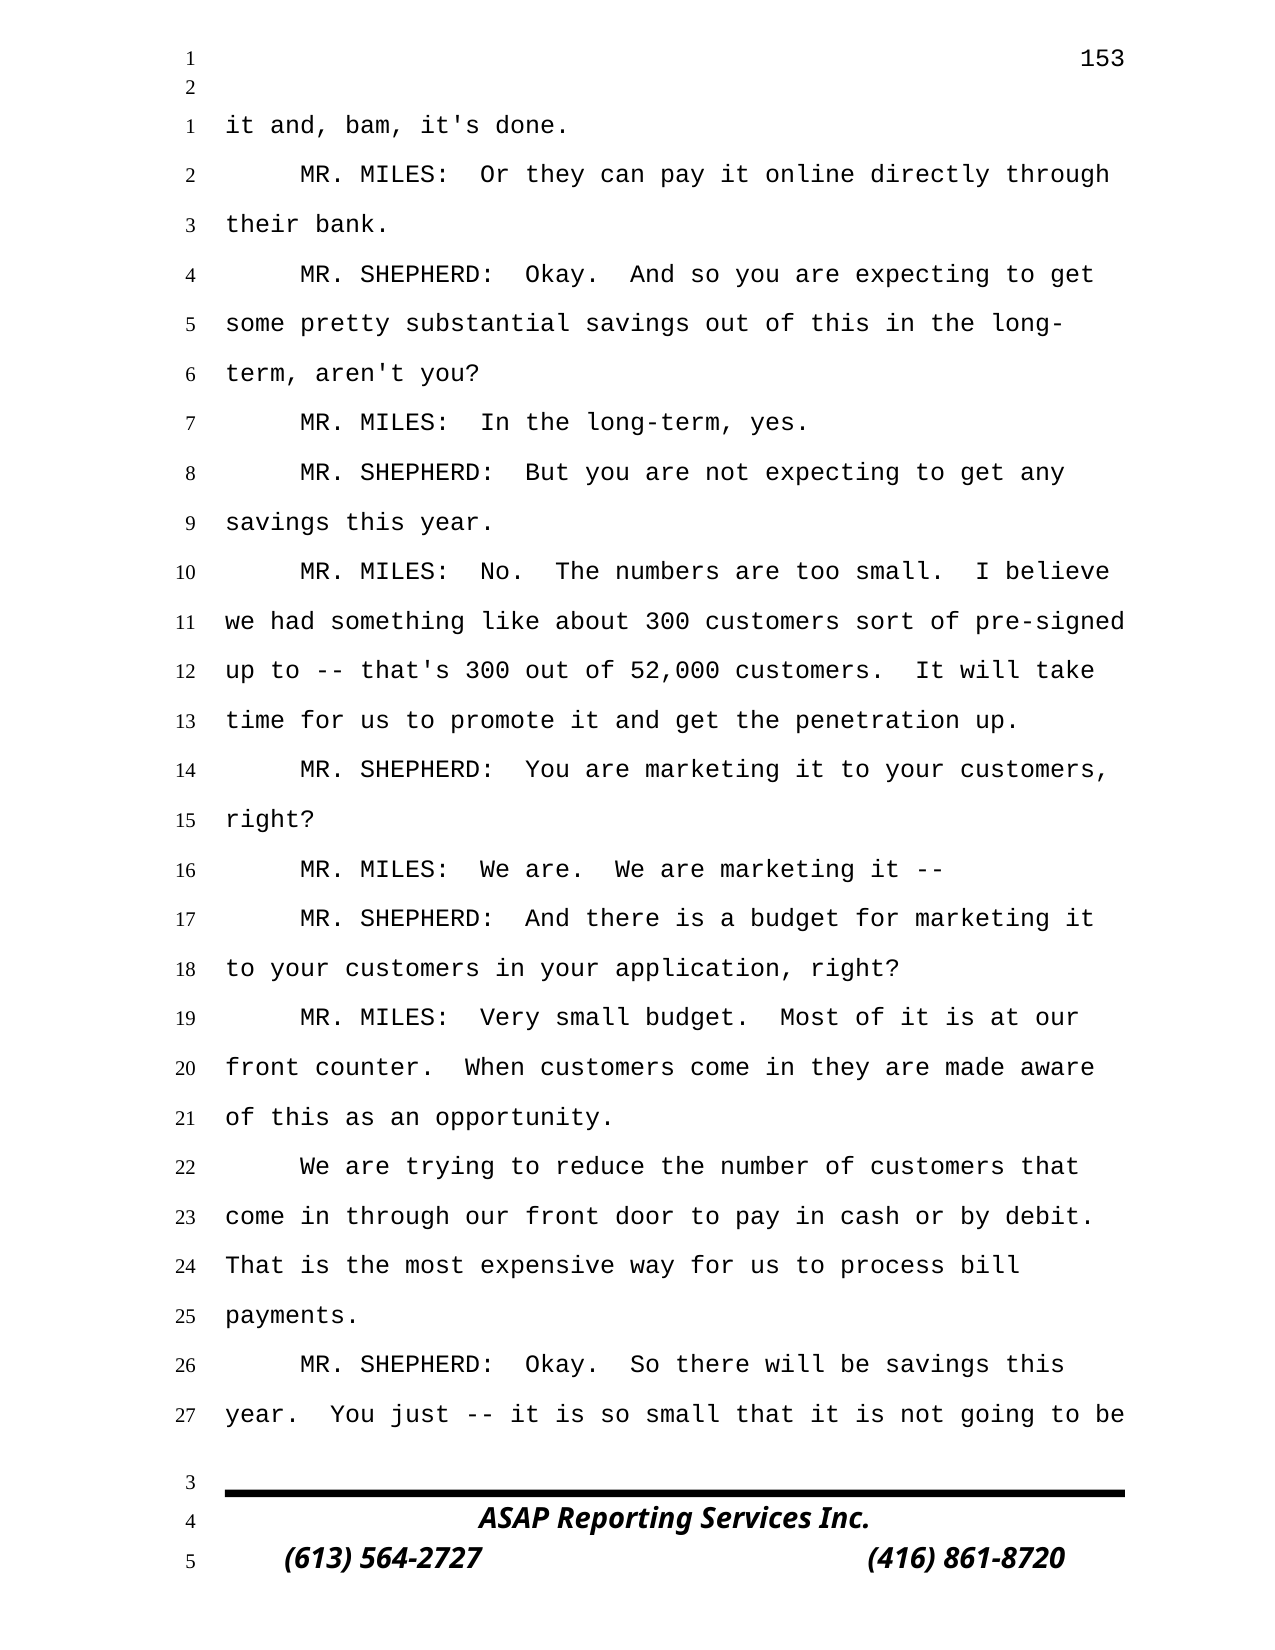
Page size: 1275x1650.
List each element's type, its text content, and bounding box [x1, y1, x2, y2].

text MR. MILES: Or they can pay it online directly through their bank. [225, 162, 1125, 240]
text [225, 1352, 1125, 1430]
text MR. MILES: Very small budget. Most of it is at our front counter. When customers come in they are made aware of this as an opportunity. [225, 1005, 1125, 1132]
text MR. SHEPHERD: Okay. And so you are expecting to get some pretty substantial savings out of this in the long-term, aren't you? [225, 261, 1125, 389]
text MR. MILES: In the long-term, yes. [225, 410, 1125, 438]
text MR. SHEPHERD: But you are not expecting to get any savings this year. [225, 459, 1125, 537]
text MR. SHEPHERD: You are marketing it to your customers, right? [225, 757, 1125, 835]
text MR. MILES: No. The numbers are too small. I believe we had something like about 300 customers sort of pre-signed up to -- that's 300 out of 52,000 customers. It will take time for us to promote it and get the penetration up. [225, 559, 1125, 736]
text MR. SHEPHERD: And there is a budget for marketing it to your customers in your application, right? [225, 906, 1125, 984]
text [225, 112, 1125, 141]
text MR. MILES: We are. We are marketing it -- [225, 856, 1125, 884]
text We are trying to reduce the number of customers that come in through our front door to pay in cash or by debit. That is the most expensive way for us to process bill payments. [225, 1154, 1125, 1331]
